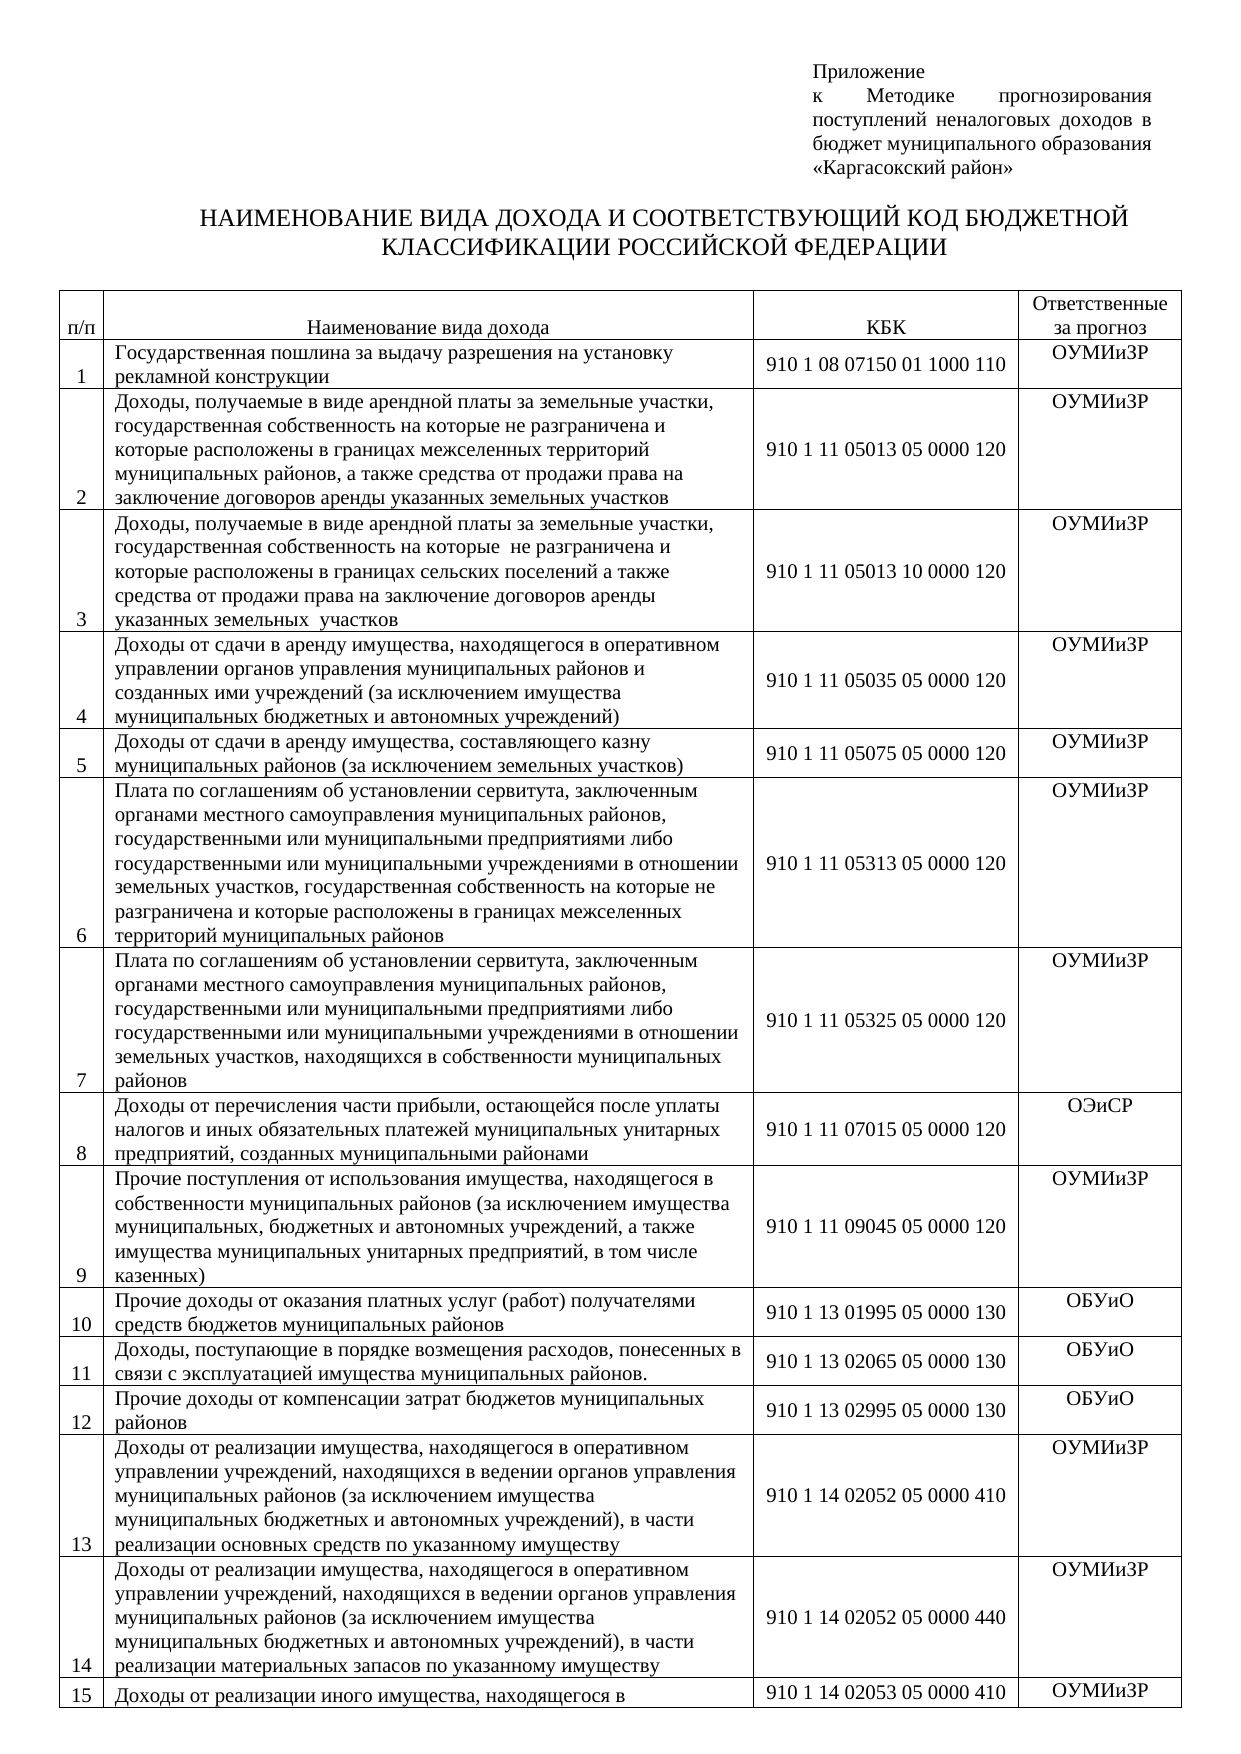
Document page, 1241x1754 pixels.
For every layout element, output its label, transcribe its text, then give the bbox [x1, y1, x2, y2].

table_cell 12 [60, 1386, 103, 1434]
table_cell 910 1 11 09045 05 0000 120 [754, 1166, 1018, 1287]
text к Методике прогнозирования поступлений неналоговых доходов в бюджет муниципального образования «Каргасокский район» [812, 83, 1152, 179]
table_cell Плата по соглашениям об установлении сервитута, заключенным органами местного самоуправления муниципальных районов, государственными или муниципальными предприятиями либо государственными или муниципальными учреждениями в отношении земельных участков, находящихся в собственности муниципальных районов [104, 948, 753, 1092]
table_cell ОУМИиЗР [1019, 1557, 1181, 1677]
table_cell 2 [60, 389, 103, 509]
table_cell 7 [60, 948, 103, 1092]
table_cell ОУМИиЗР [1019, 510, 1181, 631]
table_cell Доходы, получаемые в виде арендной платы за земельные участки, государственная собственность на которые не разграничена и которые расположены в границах межселенных территорий муниципальных районов, а также средства от продажи права на заключение договоров аренды указанных земельных участков [104, 389, 753, 509]
table_cell Доходы от реализации имущества, находящегося в оперативном управлении учреждений, находящихся в ведении органов управления муниципальных районов (за исключением имущества муниципальных бюджетных и автономных учреждений), в части реализации материальных запасов по указанному имуществу [104, 1557, 753, 1677]
table_cell ОУМИиЗР [1019, 632, 1181, 728]
table_cell Доходы от сдачи в аренду имущества, составляющего казну муниципальных районов (за исключением земельных участков) [104, 729, 753, 777]
table_cell 910 1 11 05013 05 0000 120 [754, 389, 1018, 509]
table_cell ОЭиСР [1019, 1093, 1181, 1165]
table_cell 910 1 11 05313 05 0000 120 [754, 778, 1018, 947]
table_cell Прочие доходы от компенсации затрат бюджетов муниципальных районов [104, 1386, 753, 1434]
table_cell 10 [60, 1288, 103, 1336]
table_cell ОУМИиЗР [1019, 948, 1181, 1092]
table_cell ОУМИиЗР [1019, 340, 1181, 388]
table_cell Прочие поступления от использования имущества, находящегося в собственности муниципальных районов (за исключением имущества муниципальных, бюджетных и автономных учреждений, а также имущества муниципальных унитарных предприятий, в том числе казенных) [104, 1166, 753, 1287]
table_cell Государственная пошлина за выдачу разрешения на установку рекламной конструкции [104, 340, 753, 388]
table_cell 8 [60, 1093, 103, 1165]
table_cell Доходы, получаемые в виде арендной платы за земельные участки, государственная собственность на которые не разграничена и которые расположены в границах сельских поселений а также средства от продажи права на заключение договоров аренды указанных земельных участков [104, 510, 753, 631]
table_cell 9 [60, 1166, 103, 1287]
text НАИМЕНОВАНИЕ ВИДА ДОХОДА И СООТВЕТСТВУЮЩИЙ КОД БЮДЖЕТНОЙ КЛАССИФИКАЦИИ РОССИЙСКОЙ ФЕДЕРАЦИИ [177, 203, 1152, 261]
table_cell ОУМИиЗР [1019, 389, 1181, 509]
table_cell 910 1 11 05013 10 0000 120 [754, 510, 1018, 631]
table_header Ответственные за прогноз [1019, 291, 1181, 339]
table_cell ОУМИиЗР [1019, 778, 1181, 947]
table_cell 13 [60, 1435, 103, 1556]
table_cell 910 1 11 05325 05 0000 120 [754, 948, 1018, 1092]
table_cell Доходы от сдачи в аренду имущества, находящегося в оперативном управлении органов управления муниципальных районов и созданных ими учреждений (за исключением имущества муниципальных бюджетных и автономных учреждений) [104, 632, 753, 728]
table_header КБК [754, 291, 1018, 339]
table_cell ОБУиО [1019, 1386, 1181, 1434]
table_cell 910 1 13 01995 05 0000 130 [754, 1288, 1018, 1336]
table_cell 910 1 13 02065 05 0000 130 [754, 1337, 1018, 1385]
table_cell Доходы от реализации имущества, находящегося в оперативном управлении учреждений, находящихся в ведении органов управления муниципальных районов (за исключением имущества муниципальных бюджетных и автономных учреждений), в части реализации основных средств по указанному имуществу [104, 1435, 753, 1556]
table_cell Плата по соглашениям об установлении сервитута, заключенным органами местного самоуправления муниципальных районов, государственными или муниципальными предприятиями либо государственными или муниципальными учреждениями в отношении земельных участков, государственная собственность на которые не разграничена и которые расположены в границах межселенных территорий муниципальных районов [104, 778, 753, 947]
table_cell 910 1 11 05075 05 0000 120 [754, 729, 1018, 777]
table_cell Доходы от перечисления части прибыли, остающейся после уплаты налогов и иных обязательных платежей муниципальных унитарных предприятий, созданных муниципальными районами [104, 1093, 753, 1165]
table_cell ОБУиО [1019, 1288, 1181, 1336]
table_cell ОУМИиЗР [1019, 1166, 1181, 1287]
table_cell ОБУиО [1019, 1337, 1181, 1385]
table_cell 4 [60, 632, 103, 728]
table_header Наименование вида дохода [104, 291, 753, 339]
table_header п/п [60, 291, 103, 339]
table_cell 15 [60, 1678, 103, 1707]
table_cell 910 1 08 07150 01 1000 110 [754, 340, 1018, 388]
table_cell 3 [60, 510, 103, 631]
table_cell ОУМИиЗР [1019, 1435, 1181, 1556]
table_cell 14 [60, 1557, 103, 1677]
table_cell 910 1 14 02052 05 0000 440 [754, 1557, 1018, 1677]
table_cell 910 1 11 05035 05 0000 120 [754, 632, 1018, 728]
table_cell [104, 1678, 753, 1707]
table_cell 910 1 14 02052 05 0000 410 [754, 1435, 1018, 1556]
table_cell 11 [60, 1337, 103, 1385]
table_cell Доходы, поступающие в порядке возмещения расходов, понесенных в связи с эксплуатацией имущества муниципальных районов. [104, 1337, 753, 1385]
table_cell 1 [60, 340, 103, 388]
table_cell 910 1 13 02995 05 0000 130 [754, 1386, 1018, 1434]
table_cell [754, 1678, 1018, 1707]
table_cell ОУМИиЗР [1019, 729, 1181, 777]
table_cell ОУМИиЗР [1019, 1678, 1181, 1707]
text Приложение [812, 59, 1152, 83]
table_cell 910 1 11 07015 05 0000 120 [754, 1093, 1018, 1165]
table_cell 5 [60, 729, 103, 777]
table_cell 6 [60, 778, 103, 947]
table_cell Прочие доходы от оказания платных услуг (работ) получателями средств бюджетов муниципальных районов [104, 1288, 753, 1336]
